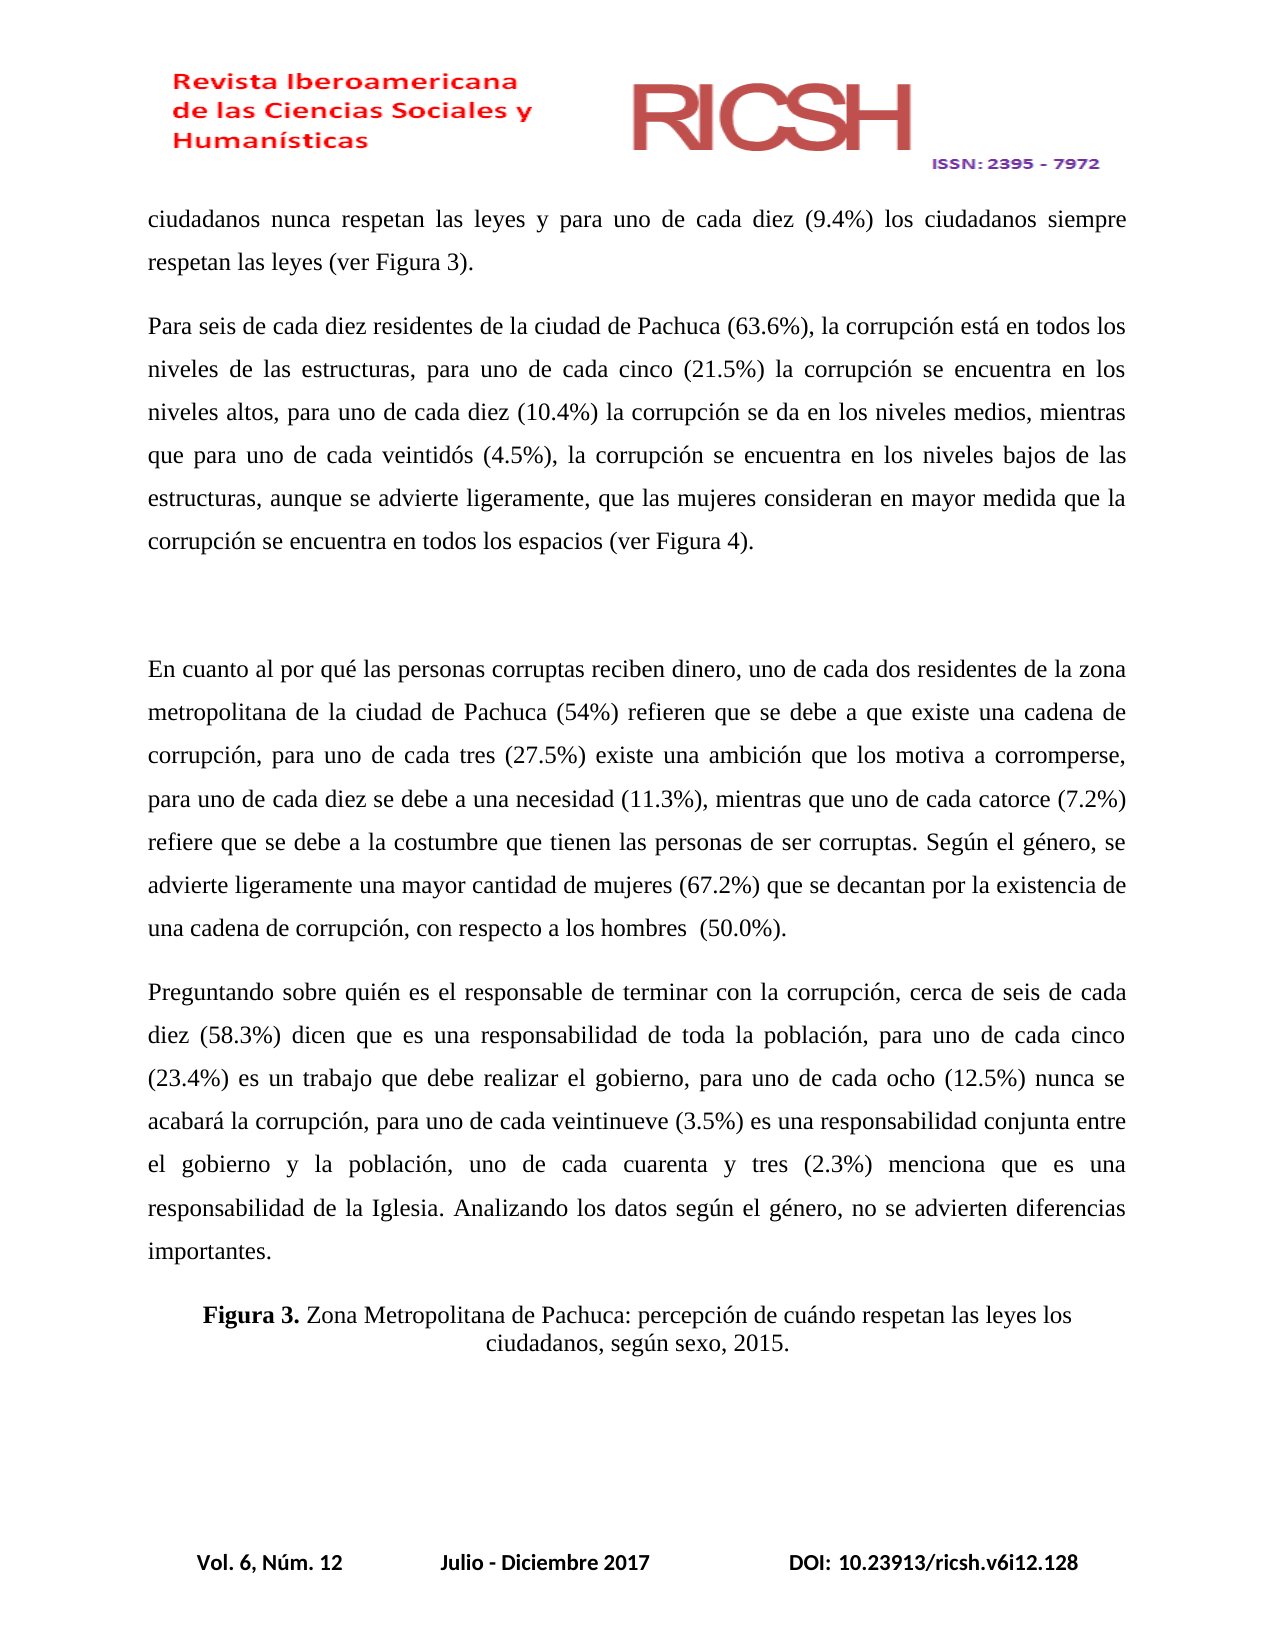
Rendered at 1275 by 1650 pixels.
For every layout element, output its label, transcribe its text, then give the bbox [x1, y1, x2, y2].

text En cuanto al por qué las personas corruptas reciben dinero, uno de cada dos residentes de la zona metropolitana de la ciudad de Pachuca (54%) refieren que se debe a que existe una cadena de corrupción, para uno de cada tres (27.5%) existe una ambición que los motiva a corromperse, para uno de cada diez se debe a una necesidad (11.3%), mientras que uno de cada catorce (7.2%) refiere que se debe a la costumbre que tienen las personas de ser corruptas. Según el género, se advierte ligeramente una mayor cantidad de mujeres (67.2%) que se decantan por la existencia de una cadena de corrupción, con respecto a los hombres (50.0%). [148, 654, 1127, 942]
text Para seis de cada diez residentes de la ciudad de Pachuca (63.6%), la corrupción está en todos los niveles de las estructuras, para uno de cada cinco (21.5%) la corrupción se encuentra en los niveles altos, para uno de cada diez (10.4%) la corrupción se da en los niveles medios, mientras que para uno de cada veintidós (4.5%), la corrupción se encuentra en los niveles bajos de las estructuras, aunque se advierte ligeramente, que las mujeres consideran en mayor medida que la corrupción se encuentra en todos los espacios (ver Figura 4). [148, 311, 1127, 555]
text Figura 3. Zona Metropolitana de Pachuca: percepción de cuándo respetan las leyes los ciudadanos, según sexo, 2015. [148, 1300, 1127, 1357]
text Preguntando sobre quién es el responsable de terminar con la corrupción, cerca de seis de cada diez (58.3%) dicen que es una responsabilidad de toda la población, para uno de cada cinco (23.4%) es un trabajo que debe realizar el gobierno, para uno de cada ocho (12.5%) nunca se acabará la corrupción, para uno de cada veintinueve (3.5%) es una responsabilidad conjunta entre el gobierno y la población, uno de cada cuarenta y tres (2.3%) menciona que es una responsabilidad de la Iglesia. Analizando los datos según el género, no se advierten diferencias importantes. [148, 977, 1127, 1264]
picture [172, 73, 1103, 171]
